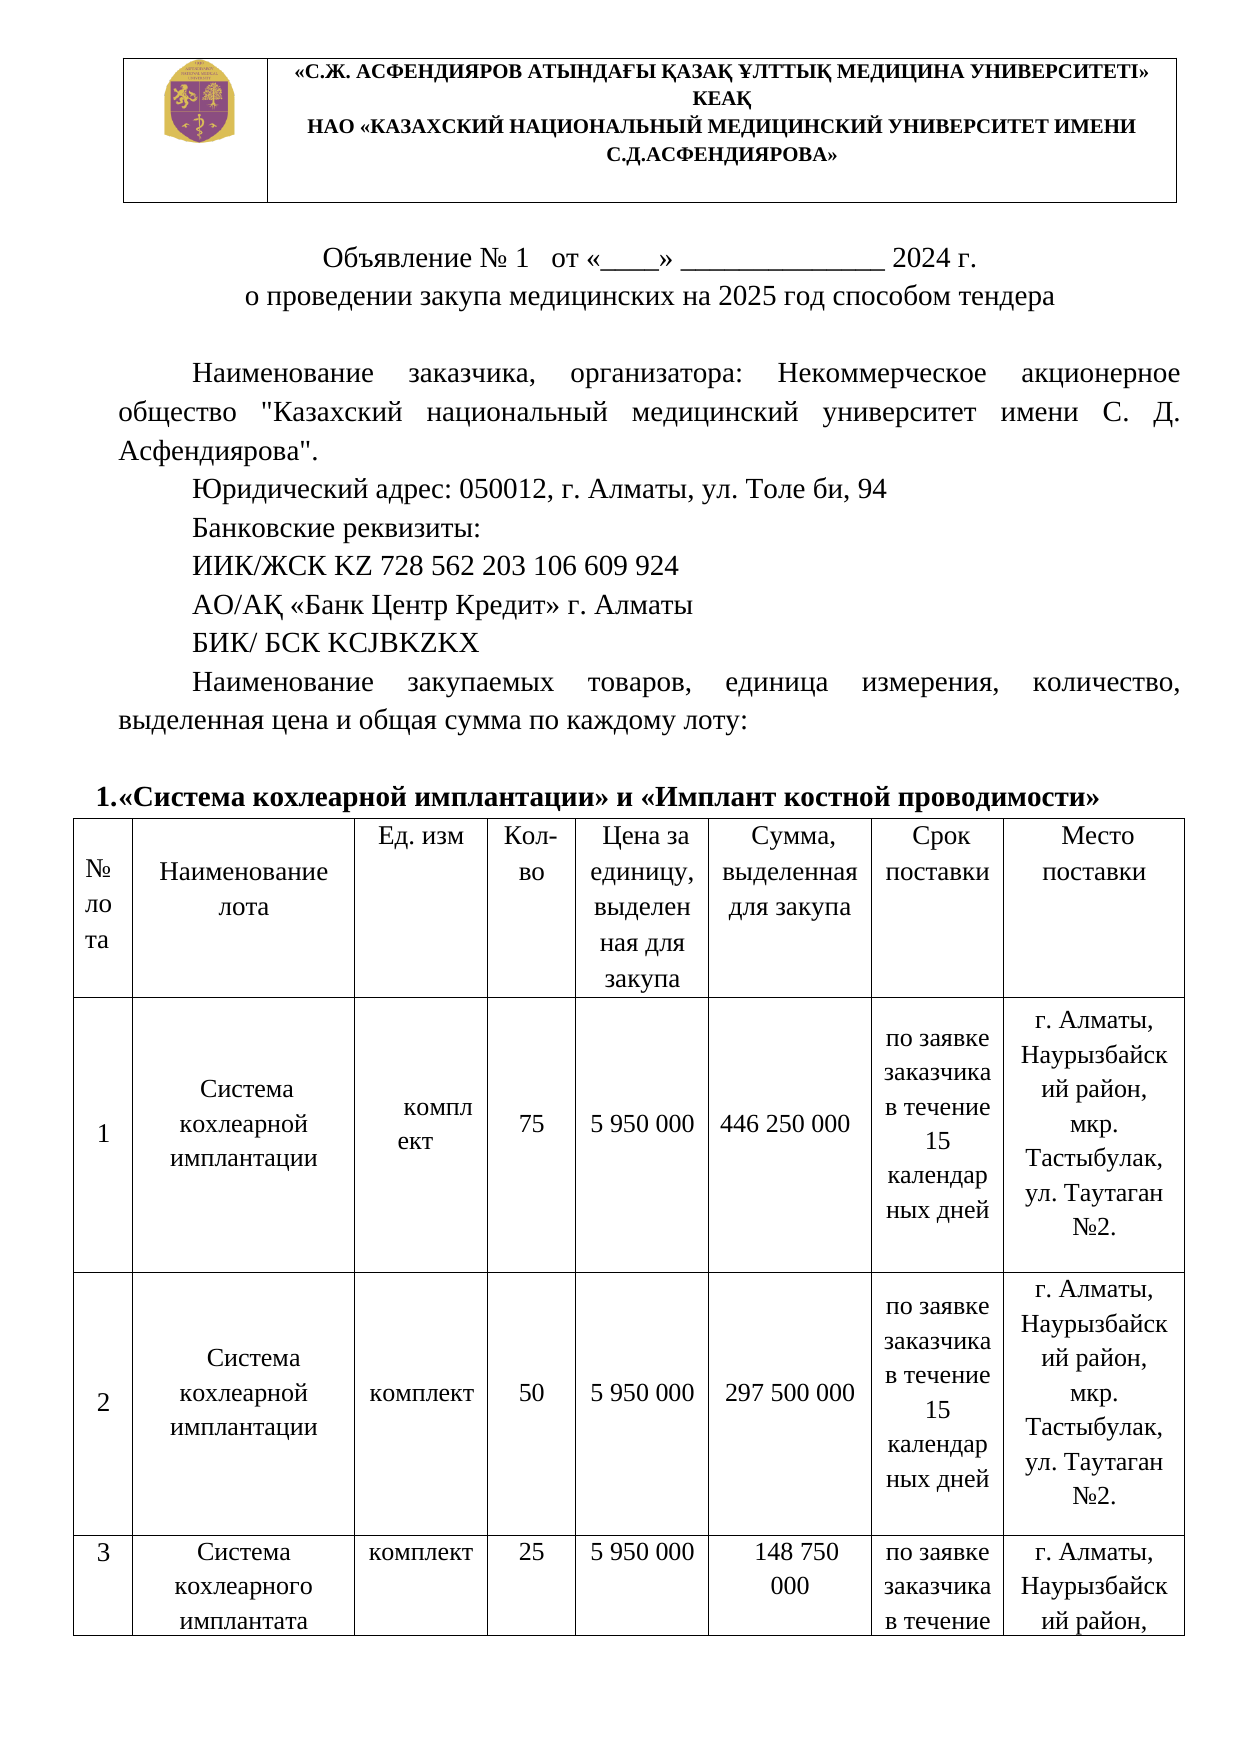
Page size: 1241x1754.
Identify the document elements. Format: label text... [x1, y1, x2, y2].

table_cell 2 [74, 1273, 132, 1535]
table_cell 148 750 000 [709, 1536, 871, 1635]
table_cell 50 [488, 1273, 575, 1535]
table_cell Система кохлеарной имплантации [133, 998, 354, 1272]
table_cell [133, 1536, 354, 1635]
table_header Кол-во [488, 819, 575, 997]
table_header «С.Ж. АСФЕНДИЯРОВ АТЫНДАҒЫ ҚАЗАҚ ҰЛТТЫҚ МЕДИЦИНА УНИВЕРСИТЕТІ» КЕАҚ НАО «КАЗАХСКИЙ НАЦИОНАЛЬНЫЙ МЕДИЦИНСКИЙ УНИВЕРСИТЕТ ИМЕНИ С.Д.АСФЕНДИЯРОВА» [268, 59, 1176, 202]
table_cell 25 [488, 1536, 575, 1635]
table_header Сумма, выделенная для закупа [709, 819, 871, 997]
table_cell комплект [355, 998, 487, 1272]
table_header [124, 59, 267, 202]
table_cell Система кохлеарной имплантации [133, 1273, 354, 1535]
table_header Срок поставки [872, 819, 1003, 997]
text ИИК/ЖСК KZ 728 562 203 106 609 924 [118, 548, 1181, 582]
table_cell 446 250 000 [709, 998, 871, 1272]
text о проведении закупа медицинских на 2025 год способом тендера [118, 278, 1181, 312]
text Юридический адрес: 050012, г. Алматы, ул. Толе би, 94 [118, 471, 1181, 505]
table_cell 75 [488, 998, 575, 1272]
text Банковские реквизиты: [118, 510, 1181, 543]
table_header № лота [74, 819, 132, 997]
table_cell 1 [74, 998, 132, 1272]
text Наименование закупаемых товаров, единица измерения, количество, выделенная цена и общая сумма по каждому лоту: [118, 664, 1181, 736]
table_cell 5 950 000 [576, 998, 708, 1272]
table_cell по заявке заказчика в течение 15 календарных дней [872, 1273, 1003, 1535]
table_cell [1004, 1536, 1184, 1635]
list «Система кохлеарной имплантации» и «Имплант костной проводимости» [95, 779, 1181, 813]
table_cell комплект [355, 1536, 487, 1635]
table_header Цена за единицу, выделенная для закупа [576, 819, 708, 997]
table_cell 297 500 000 [709, 1273, 871, 1535]
table_cell комплект [355, 1273, 487, 1535]
text БИК/ БСК KCJBKZKX [118, 625, 1181, 659]
text Наименование заказчика, организатора: Некоммерческое акционерное общество "Казахский национальный медицинский университет имени С. Д. Асфендиярова". [118, 356, 1181, 466]
picture [156, 57, 238, 146]
table_header Ед. изм [355, 819, 487, 997]
table_cell 3 [74, 1536, 132, 1635]
text АО/АҚ «Банк Центр Кредит» г. Алматы [118, 587, 1181, 620]
table_cell 5 950 000 [576, 1536, 708, 1635]
table_cell г. Алматы, Наурызбайский район, мкр. Тастыбулак, ул. Таутаган №2. [1004, 998, 1184, 1272]
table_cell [872, 1536, 1003, 1635]
text Объявление № 1 от «____» ______________ 2024 г. [118, 240, 1181, 273]
table_header Место поставки [1004, 819, 1184, 997]
table_cell 5 950 000 [576, 1273, 708, 1535]
table_cell по заявке заказчика в течение 15 календарных дней [872, 998, 1003, 1272]
table_cell г. Алматы, Наурызбайский район, мкр. Тастыбулак, ул. Таутаган №2. [1004, 1273, 1184, 1535]
table_header Наименование лота [133, 819, 354, 997]
